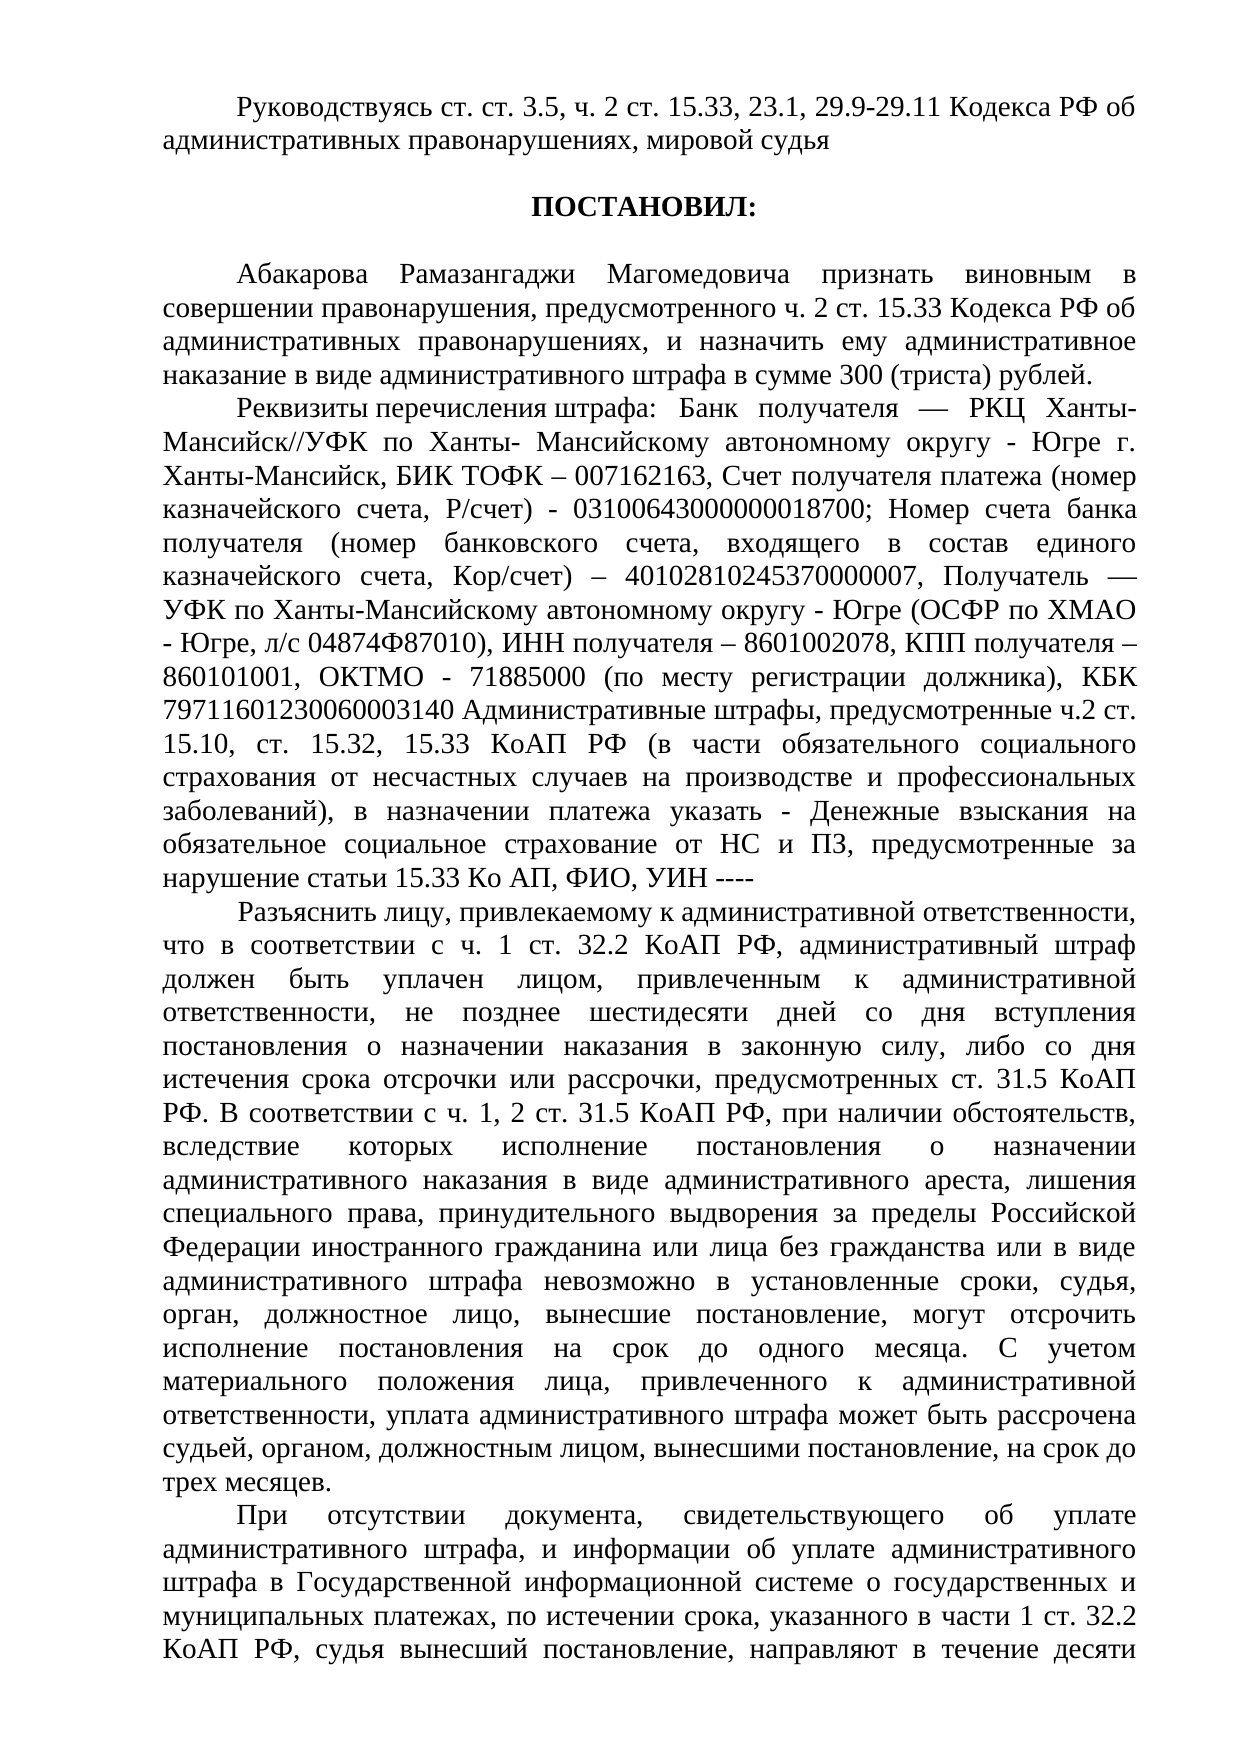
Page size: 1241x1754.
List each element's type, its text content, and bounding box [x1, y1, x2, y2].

text ПОСТАНОВИЛ: [162, 189, 1137, 223]
text Руководствуясь ст. ст. 3.5, ч. 2 ст. 15.33, 23.1, 29.9-29.11 Кодекса РФ об административных правонарушениях, мировой судья [162, 89, 1137, 156]
text Абакарова Рамазангаджи Магомедовича признать виновным в совершении правонарушения, предусмотренного ч. 2 ст. 15.33 Кодекса РФ об административных правонарушениях, и назначить ему административное наказание в виде административного штрафа в сумме 300 (триста) рублей. [162, 256, 1137, 391]
text Реквизиты перечисления штрафа: Банк получателя — РКЦ Ханты-Мансийск//УФК по Ханты- Мансийскому автономному округу - Югре г. Ханты-Мансийск, БИК ТОФК – 007162163, Счет получателя платежа (номер казначейского счета, Р/счет) - 03100643000000018700; Номер счета банка получателя (номер банковского счета, входящего в состав единого казначейского счета, Кор/счет) – 40102810245370000007, Получатель — УФК по Ханты-Мансийскому автономному округу - Югре (ОСФР по ХМАО - Югре, л/с 04874Ф87010), ИНН получателя – 8601002078, КПП получателя – 860101001, ОКТМО - 71885000 (по месту регистрации должника), КБК 79711601230060003140 Административные штрафы, предусмотренные ч.2 ст. 15.10, ст. 15.32, 15.33 КоАП РФ (в части обязательного социального страхования от несчастных случаев на производстве и профессиональных заболеваний), в назначении платежа указать - Денежные взыскания на обязательное социальное страхование от НС и ПЗ, предусмотренные за нарушение статьи 15.33 Ко АП, ФИО, УИН ---- [162, 391, 1137, 894]
text Разъяснить лицу, привлекаемому к административной ответственности, что в соответствии с ч. 1 ст. 32.2 КоАП РФ, административный штраф должен быть уплачен лицом, привлеченным к административной ответственности, не позднее шестидесяти дней со дня вступления постановления о назначении наказания в законную силу, либо со дня истечения срока отсрочки или рассрочки, предусмотренных ст. 31.5 КоАП РФ. В соответствии с ч. 1, 2 ст. 31.5 КоАП РФ, при наличии обстоятельств, вследствие которых исполнение постановления о назначении административного наказания в виде административного ареста, лишения специального права, принудительного выдворения за пределы Российской Федерации иностранного гражданина или лица без гражданства или в виде административного штрафа невозможно в установленные сроки, судья, орган, должностное лицо, вынесшие постановление, могут отсрочить исполнение постановления на срок до одного месяца. С учетом материального положения лица, привлеченного к административной ответственности, уплата административного штрафа может быть рассрочена судьей, органом, должностным лицом, вынесшими постановление, на срок до трех месяцев. [162, 894, 1137, 1497]
